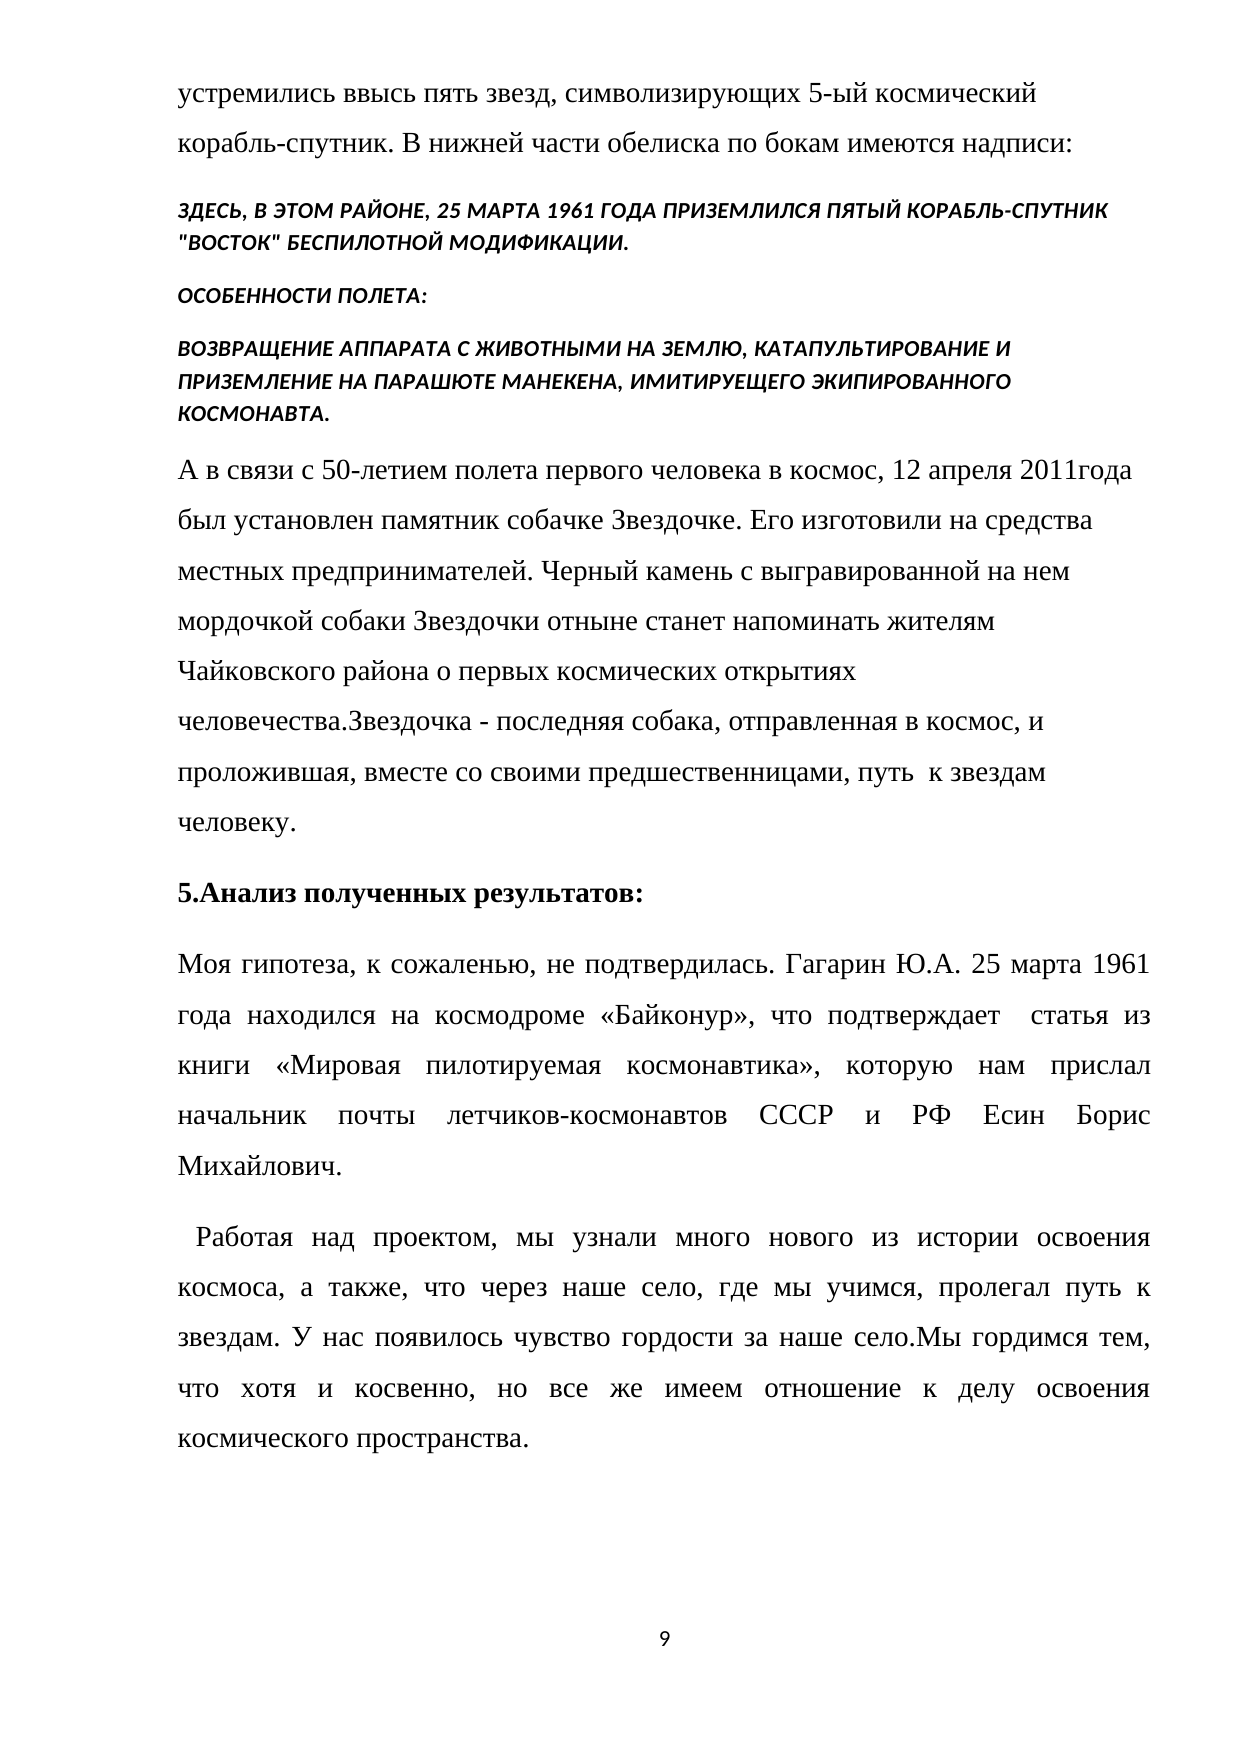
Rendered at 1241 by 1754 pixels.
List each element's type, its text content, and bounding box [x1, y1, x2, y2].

text Работая над проектом, мы узнали много нового из истории освоения космоса, а также, что через наше село, где мы учимся, пролегал путь к звездам. У нас появилось чувство гордости за наше село.Мы гордимся тем, что хотя и косвенно, но все же имеем отношение к делу освоения космического пространства. [177, 1219, 1152, 1454]
text А в связи с 50-летием полета первого человека в космос, 12 апреля 2011года был установлен памятник собачке Звездочке. Его изготовили на средства местных предпринимателей. Черный камень с выгравированной на нем мордочкой собаки Звездочки отныне станет напоминать жителям Чайковского района о первых космических открытиях человечества.Звездочка - последняя собака, отправленная в космос, и проложившая, вместе со своими предшественницами, путь к звездам человеку. [177, 452, 1152, 838]
text ВОЗВРАЩЕНИЕ АППАРАТА С ЖИВОТНЫМИ НА ЗЕМЛЮ, КАТАПУЛЬТИРОВАНИЕ И ПРИЗЕМЛЕНИЕ НА ПАРАШЮТЕ МАНЕКЕНА, ИМИТИРУЕЩЕГО ЭКИПИРОВАННОГО КОСМОНАВТА. [177, 334, 1152, 427]
text 5.Анализ полученных результатов: [177, 875, 1152, 909]
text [177, 75, 1152, 159]
text ОСОБЕННОСТИ ПОЛЕТА: [177, 282, 1152, 309]
text Моя гипотеза, к сожаленью, не подтвердилась. Гагарин Ю.А. 25 марта 1961 года находился на космодроме «Байконур», что подтверждает статья из книги «Мировая пилотируемая космонавтика», которую нам прислал начальник почты летчиков-космонавтов СССР и РФ Есин Борис Михайлович. [177, 946, 1152, 1181]
text ЗДЕСЬ, В ЭТОМ РАЙОНЕ, 25 МАРТА 1961 ГОДА ПРИЗЕМЛИЛСЯ ПЯТЫЙ КОРАБЛЬ-СПУТНИК "ВОСТОК" БЕСПИЛОТНОЙ МОДИФИКАЦИИ. [177, 196, 1152, 257]
